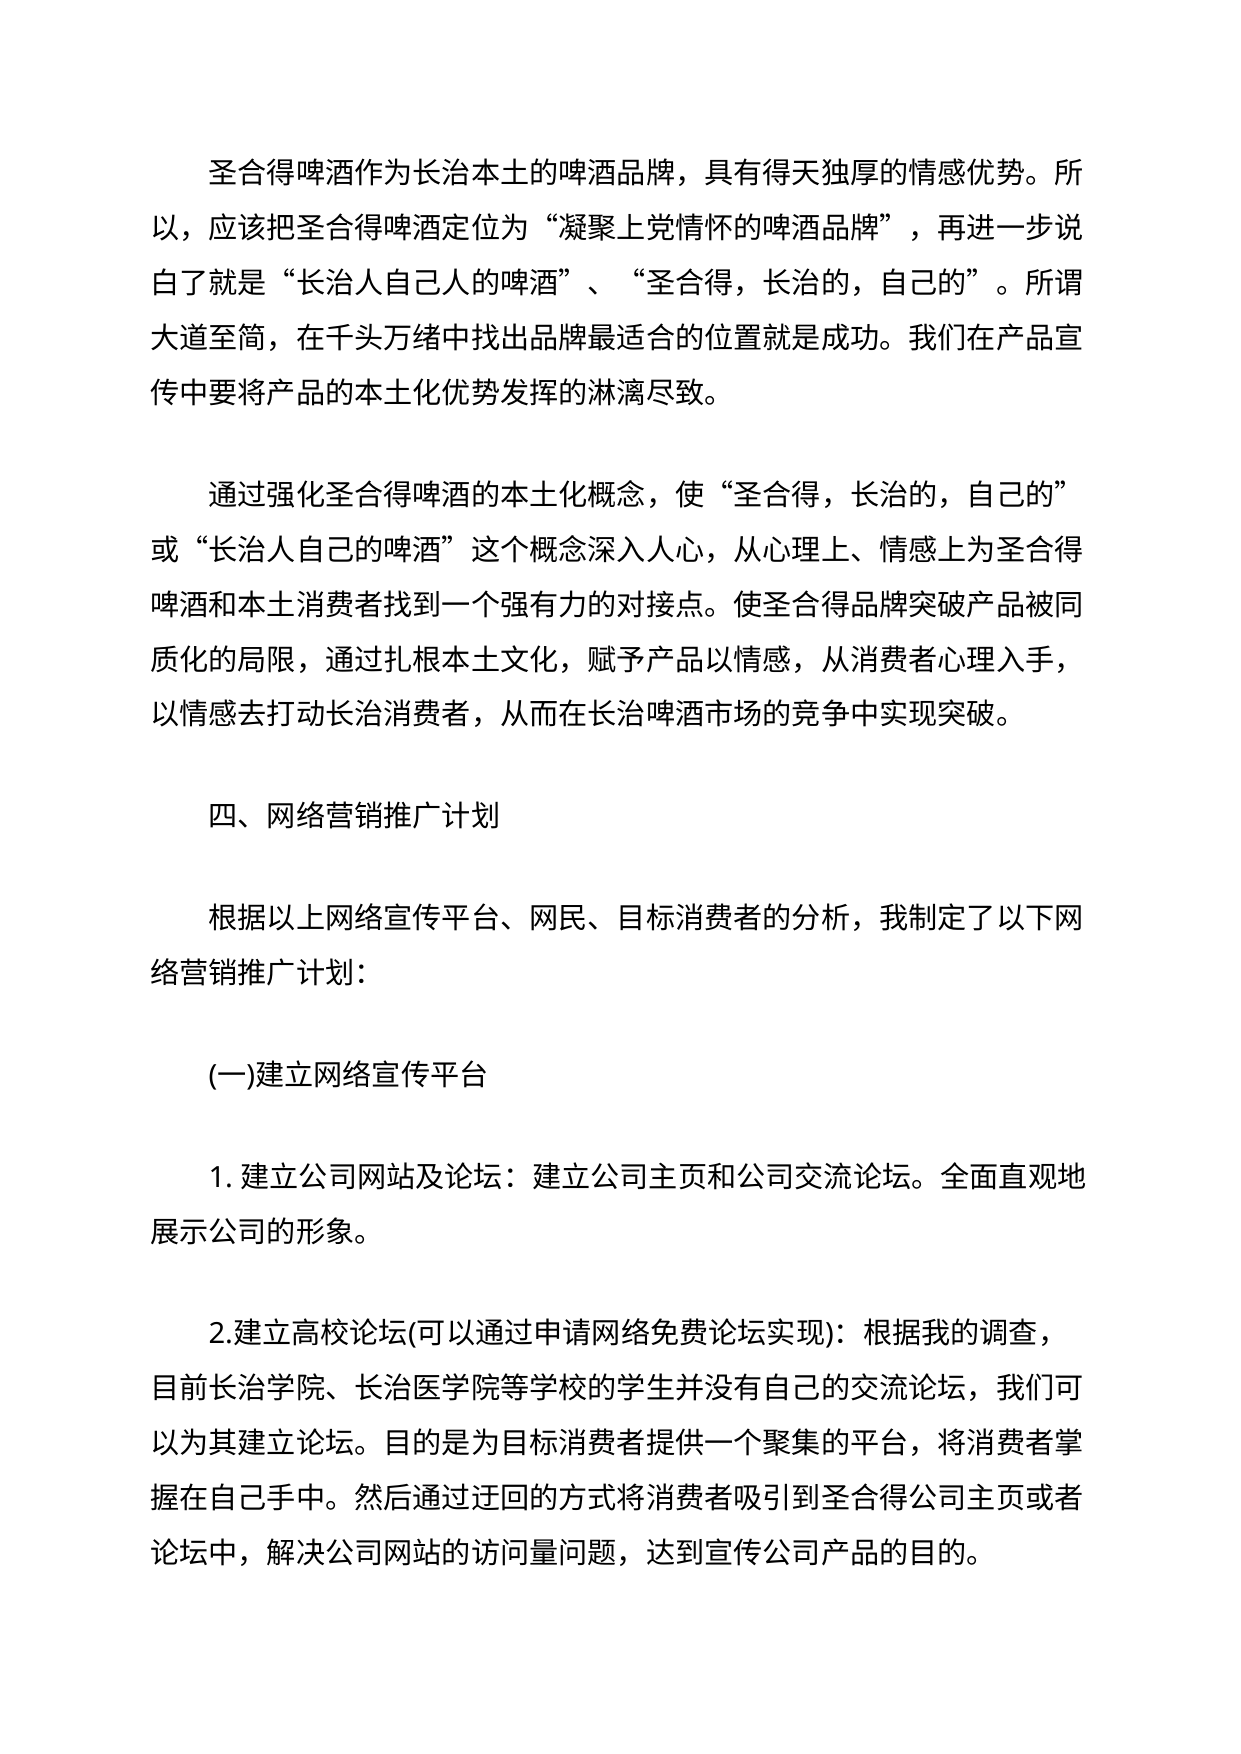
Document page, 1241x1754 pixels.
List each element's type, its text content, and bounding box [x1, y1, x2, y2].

text 圣合得啤酒作为长治本土的啤酒品牌，具有得天独厚的情感优势。所以，应该把圣合得啤酒定位为“凝聚上党情怀的啤酒品牌”，再进一步说白了就是“长治人自己人的啤酒”、“圣合得，长治的，自己的”。所谓大道至简，在千头万绪中找出品牌最适合的位置就是成功。我们在产品宣传中要将产品的本土化优势发挥的淋漓尽致。 [150, 150, 1090, 412]
text 根据以上网络宣传平台、网民、目标消费者的分析，我制定了以下网络营销推广计划： [150, 894, 1090, 992]
text (一)建立网络宣传平台 [150, 1051, 1090, 1093]
text 通过强化圣合得啤酒的本土化概念，使“圣合得，长治的，自己的”或“长治人自己的啤酒”这个概念深入人心，从心理上、情感上为圣合得啤酒和本土消费者找到一个强有力的对接点。使圣合得品牌突破产品被同质化的局限，通过扎根本土文化，赋予产品以情感，从消费者心理入手，以情感去打动长治消费者，从而在长治啤酒市场的竞争中实现突破。 [150, 471, 1090, 733]
text 1. 建立公司网站及论坛：建立公司主页和公司交流论坛。全面直观地展示公司的形象。 [150, 1153, 1090, 1250]
text 2.建立高校论坛(可以通过申请网络免费论坛实现)：根据我的调查，目前长治学院、长治医学院等学校的学生并没有自己的交流论坛，我们可以为其建立论坛。目的是为目标消费者提供一个聚集的平台，将消费者掌握在自己手中。然后通过迂回的方式将消费者吸引到圣合得公司主页或者论坛中，解决公司网站的访问量问题，达到宣传公司产品的目的。 [150, 1310, 1090, 1572]
text 四、网络营销推广计划 [150, 793, 1090, 835]
